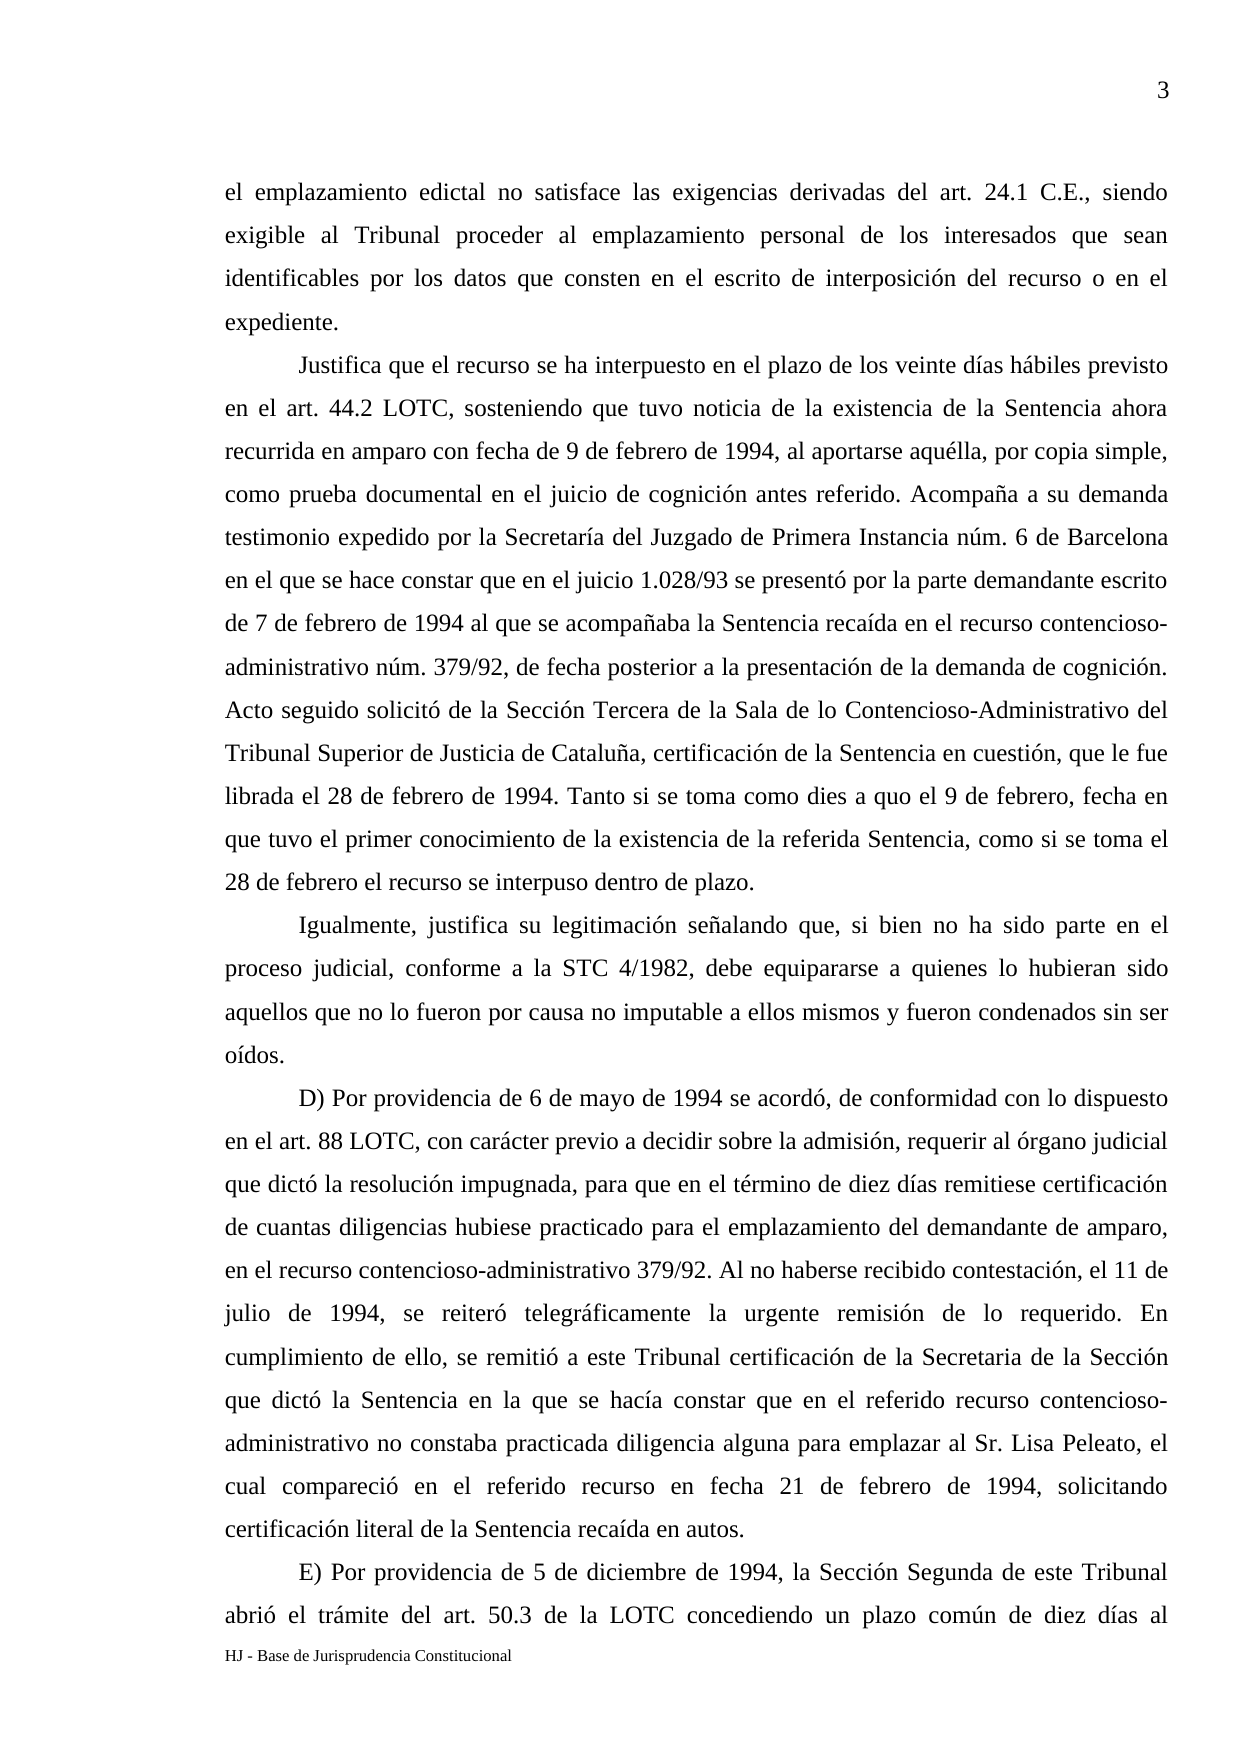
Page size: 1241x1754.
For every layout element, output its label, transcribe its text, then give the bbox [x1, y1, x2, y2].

text Justifica que el recurso se ha interpuesto en el plazo de los veinte días hábiles previsto en el art. 44.2 LOTC, sosteniendo que tuvo noticia de la existencia de la Sentencia ahora recurrida en amparo con fecha de 9 de febrero de 1994, al aportarse aquélla, por copia simple, como prueba documental en el juicio de cognición antes referido. Acompaña a su demanda testimonio expedido por la Secretaría del Juzgado de Primera Instancia núm. 6 de Barcelona en el que se hace constar que en el juicio 1.028/93 se presentó por la parte demandante escrito de 7 de febrero de 1994 al que se acompañaba la Sentencia recaída en el recurso contencioso-administrativo núm. 379/92, de fecha posterior a la presentación de la demanda de cognición. Acto seguido solicitó de la Sección Tercera de la Sala de lo Contencioso-Administrativo del Tribunal Superior de Justicia de Cataluña, certificación de la Sentencia en cuestión, que le fue librada el 28 de febrero de 1994. Tanto si se toma como dies a quo el 9 de febrero, fecha en que tuvo el primer conocimiento de la existencia de la referida Sentencia, como si se toma el 28 de febrero el recurso se interpuso dentro de plazo. [224, 350, 1169, 896]
text Igualmente, justifica su legitimación señalando que, si bien no ha sido parte en el proceso judicial, conforme a la STC 4/1982, debe equipararse a quienes lo hubieran sido aquellos que no lo fueron por causa no imputable a ellos mismos y fueron condenados sin ser oídos. [224, 910, 1169, 1068]
text D) Por providencia de 6 de mayo de 1994 se acordó, de conformidad con lo dispuesto en el art. 88 LOTC, con carácter previo a decidir sobre la admisión, requerir al órgano judicial que dictó la resolución impugnada, para que en el término de diez días remitiese certificación de cuantas diligencias hubiese practicado para el emplazamiento del demandante de amparo, en el recurso contencioso-administrativo 379/92. Al no haberse recibido contestación, el 11 de julio de 1994, se reiteró telegráficamente la urgente remisión de lo requerido. En cumplimiento de ello, se remitió a este Tribunal certificación de la Secretaria de la Sección que dictó la Sentencia en la que se hacía constar que en el referido recurso contencioso- administrativo no constaba practicada diligencia alguna para emplazar al Sr. Lisa Peleato, el cual compareció en el referido recurso en fecha 21 de febrero de 1994, solicitando certificación literal de la Sentencia recaída en autos. [224, 1083, 1169, 1543]
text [224, 1557, 1169, 1629]
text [224, 177, 1169, 335]
